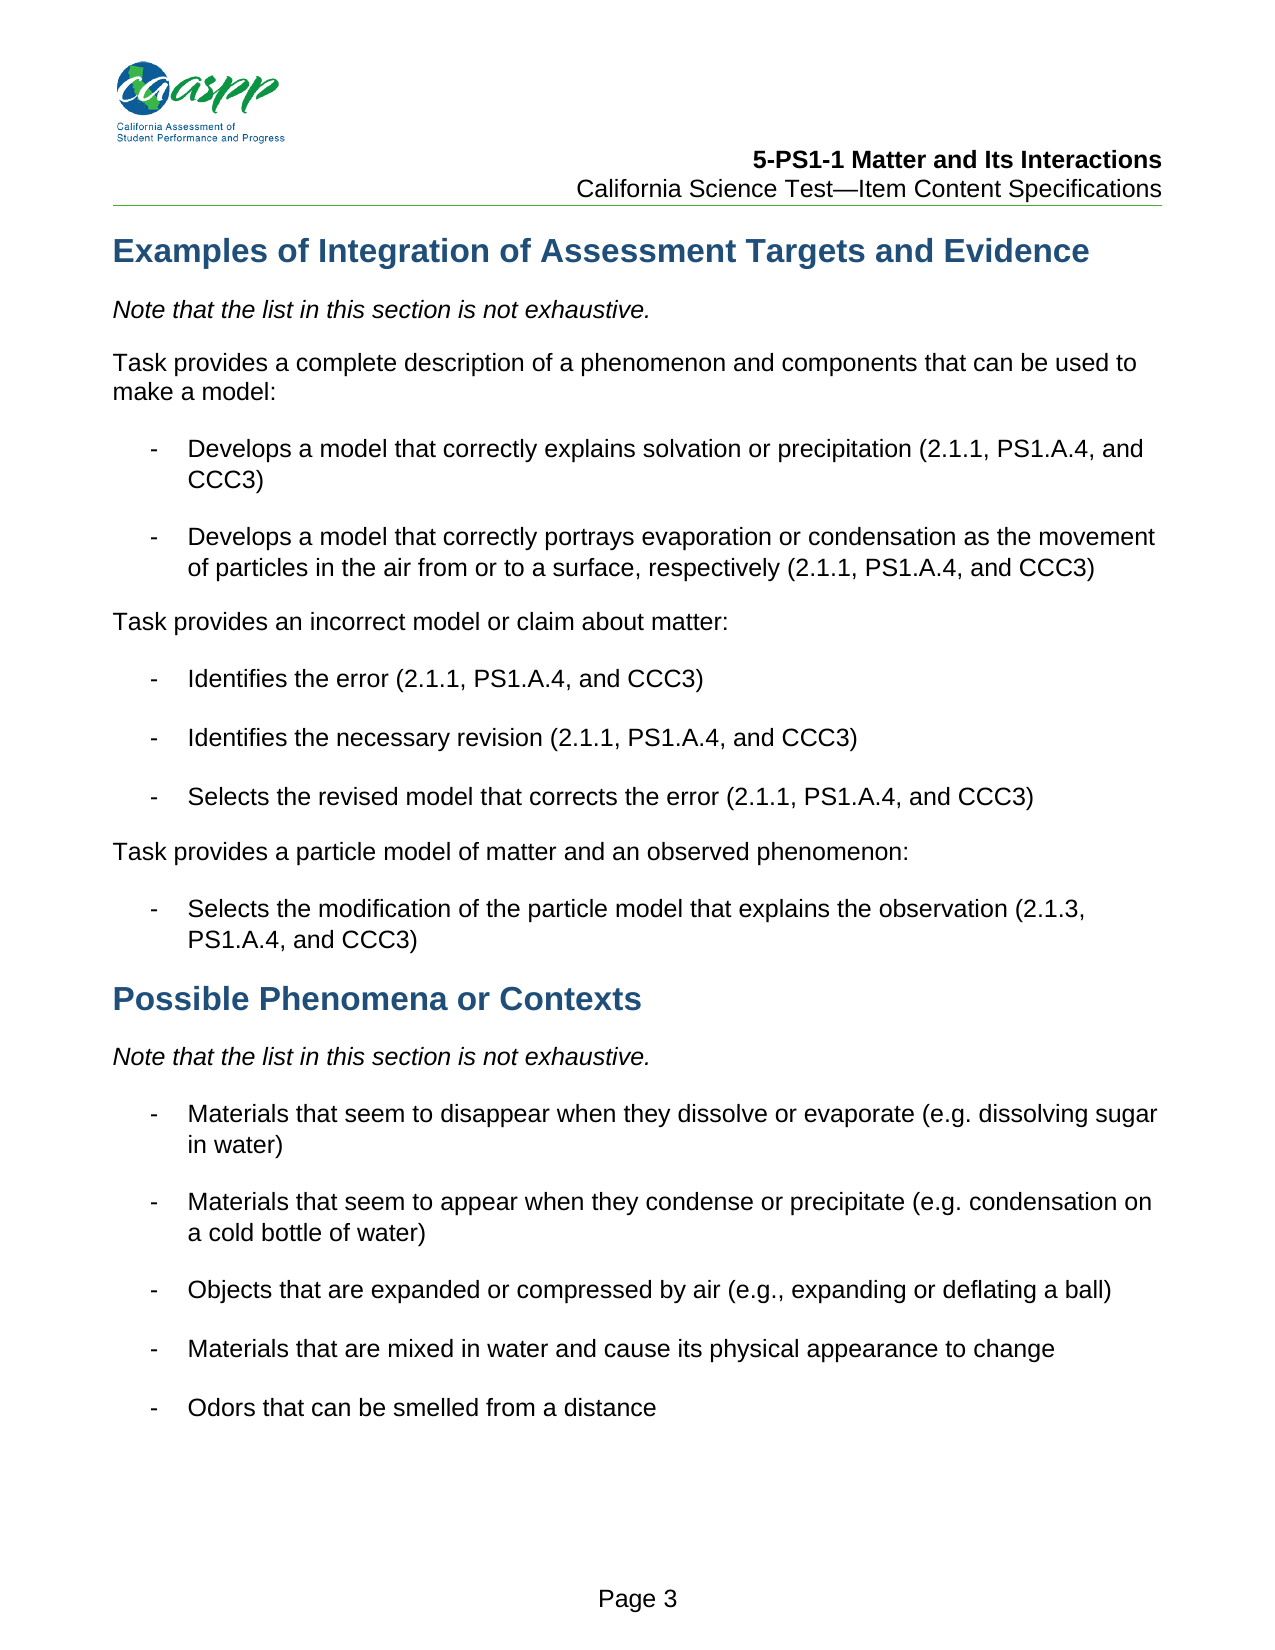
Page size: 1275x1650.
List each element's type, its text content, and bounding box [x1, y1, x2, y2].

text Materials that are mixed in water and cause its physical appearance to change [150, 1331, 1162, 1365]
text Identifies the error (2.1.1, PS1.A.4, and CCC3) [150, 660, 1162, 694]
text Task provides an incorrect model or claim about matter: [112, 606, 1162, 635]
text Materials that seem to disappear when they dissolve or evaporate (e.g. dissolving sugar in water) [150, 1096, 1162, 1159]
subtitle Possible Phenomena or Contexts [112, 979, 1162, 1017]
text Note that the list in this section is not exhaustive. [112, 1042, 1162, 1071]
text Selects the modification of the particle model that explains the observation (2.1.3, PS1.A.4, and CCC3) [150, 891, 1162, 954]
text Identifies the necessary revision (2.1.1, PS1.A.4, and CCC3) [150, 719, 1162, 753]
text Selects the revised model that corrects the error (2.1.1, PS1.A.4, and CCC3) [150, 778, 1162, 812]
text Materials that seem to appear when they condense or precipitate (e.g. condensation on a cold bottle of water) [150, 1184, 1162, 1247]
text Develops a model that correctly explains solvation or precipitation (2.1.1, PS1.A.4, and CCC3) [150, 431, 1162, 494]
text Task provides a particle model of matter and an observed phenomenon: [112, 837, 1162, 866]
text Develops a model that correctly portrays evaporation or condensation as the movement of particles in the air from or to a surface, respectively (2.1.1, PS1.A.4, and CCC3) [150, 519, 1162, 581]
subtitle Examples of Integration of Assessment Targets and Evidence [112, 231, 1162, 269]
text Objects that are expanded or compressed by air (e.g., expanding or deflating a ball) [150, 1272, 1162, 1306]
text Task provides a complete description of a phenomenon and components that can be used to make a model: [112, 348, 1162, 406]
text Note that the list in this section is not exhaustive. [112, 294, 1162, 323]
text Odors that can be smelled from a distance [150, 1390, 1162, 1424]
picture [112, 60, 287, 146]
